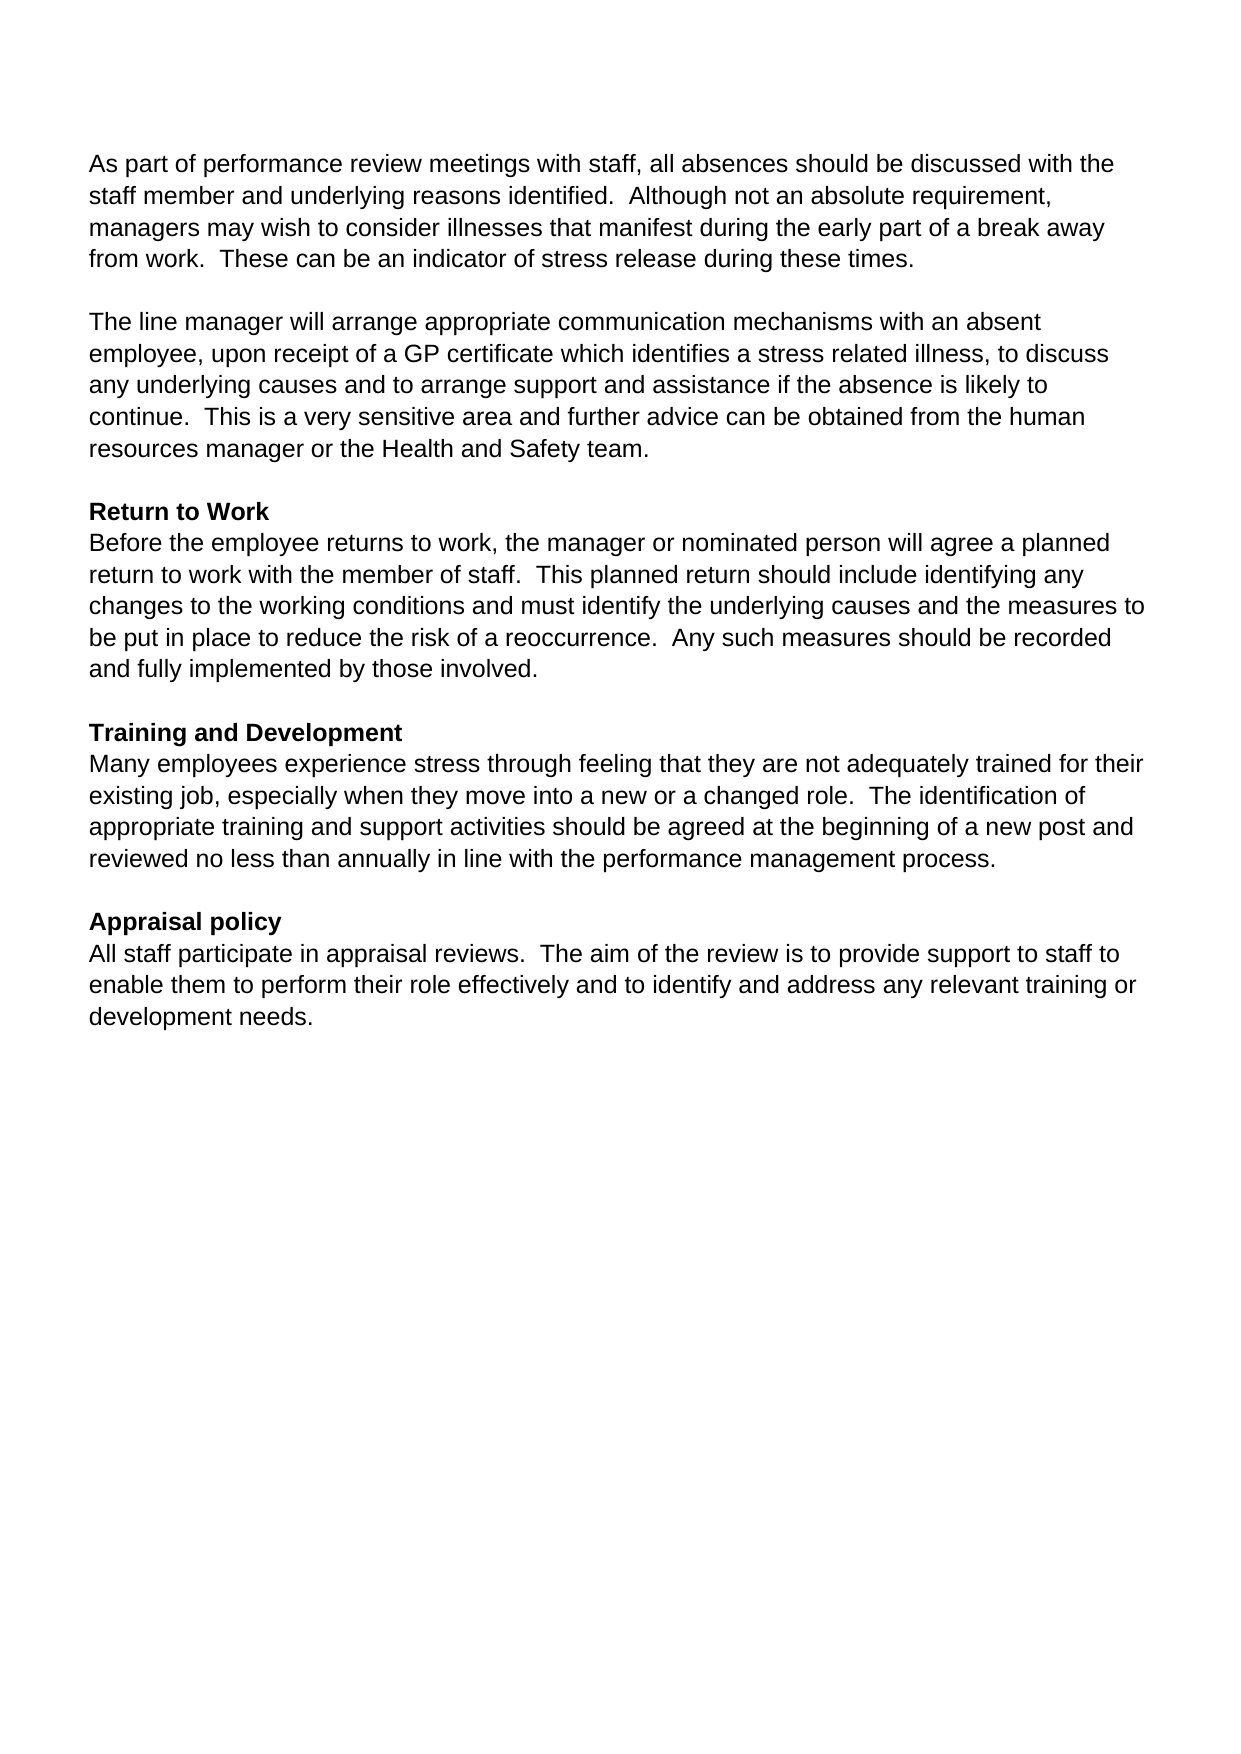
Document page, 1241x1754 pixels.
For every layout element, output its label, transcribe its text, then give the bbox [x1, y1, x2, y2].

text All staff participate in appraisal reviews. The aim of the review is to provide support to staff to enable them to perform their role effectively and to identify and address any relevant training or development needs. [89, 938, 1152, 1030]
text Return to Work [89, 497, 1152, 525]
text The line manager will arrange appropriate communication mechanisms with an absent employee, upon receipt of a GP certificate which identifies a stress related illness, to discuss any underlying causes and to arrange support and assistance if the absence is likely to continue. This is a very sensitive area and further advice can be obtained from the human resources manager or the Health and Safety team. [89, 307, 1152, 462]
text As part of performance review meetings with staff, all absences should be discussed with the staff member and underlying reasons identified. Although not an absolute requirement, managers may wish to consider illnesses that manifest during the early part of a break away from work. These can be an indicator of stress release during these times. [89, 149, 1152, 273]
text Appraisal policy [89, 907, 1152, 936]
text Many employees experience stress through feeling that they are not adequately trained for their existing job, especially when they move into a new or a changed role. The identification of appropriate training and support activities should be agreed at the beginning of a new post and reviewed no less than annually in line with the performance management process. [89, 749, 1152, 873]
text Before the employee returns to work, the manager or nominated person will agree a planned return to work with the member of staff. This planned return should include identifying any changes to the working conditions and must identify the underlying causes and the measures to be put in place to reduce the risk of a reoccurrence. Any such measures should be recorded and fully implemented by those involved. [89, 528, 1152, 683]
text Training and Development [89, 718, 1152, 746]
